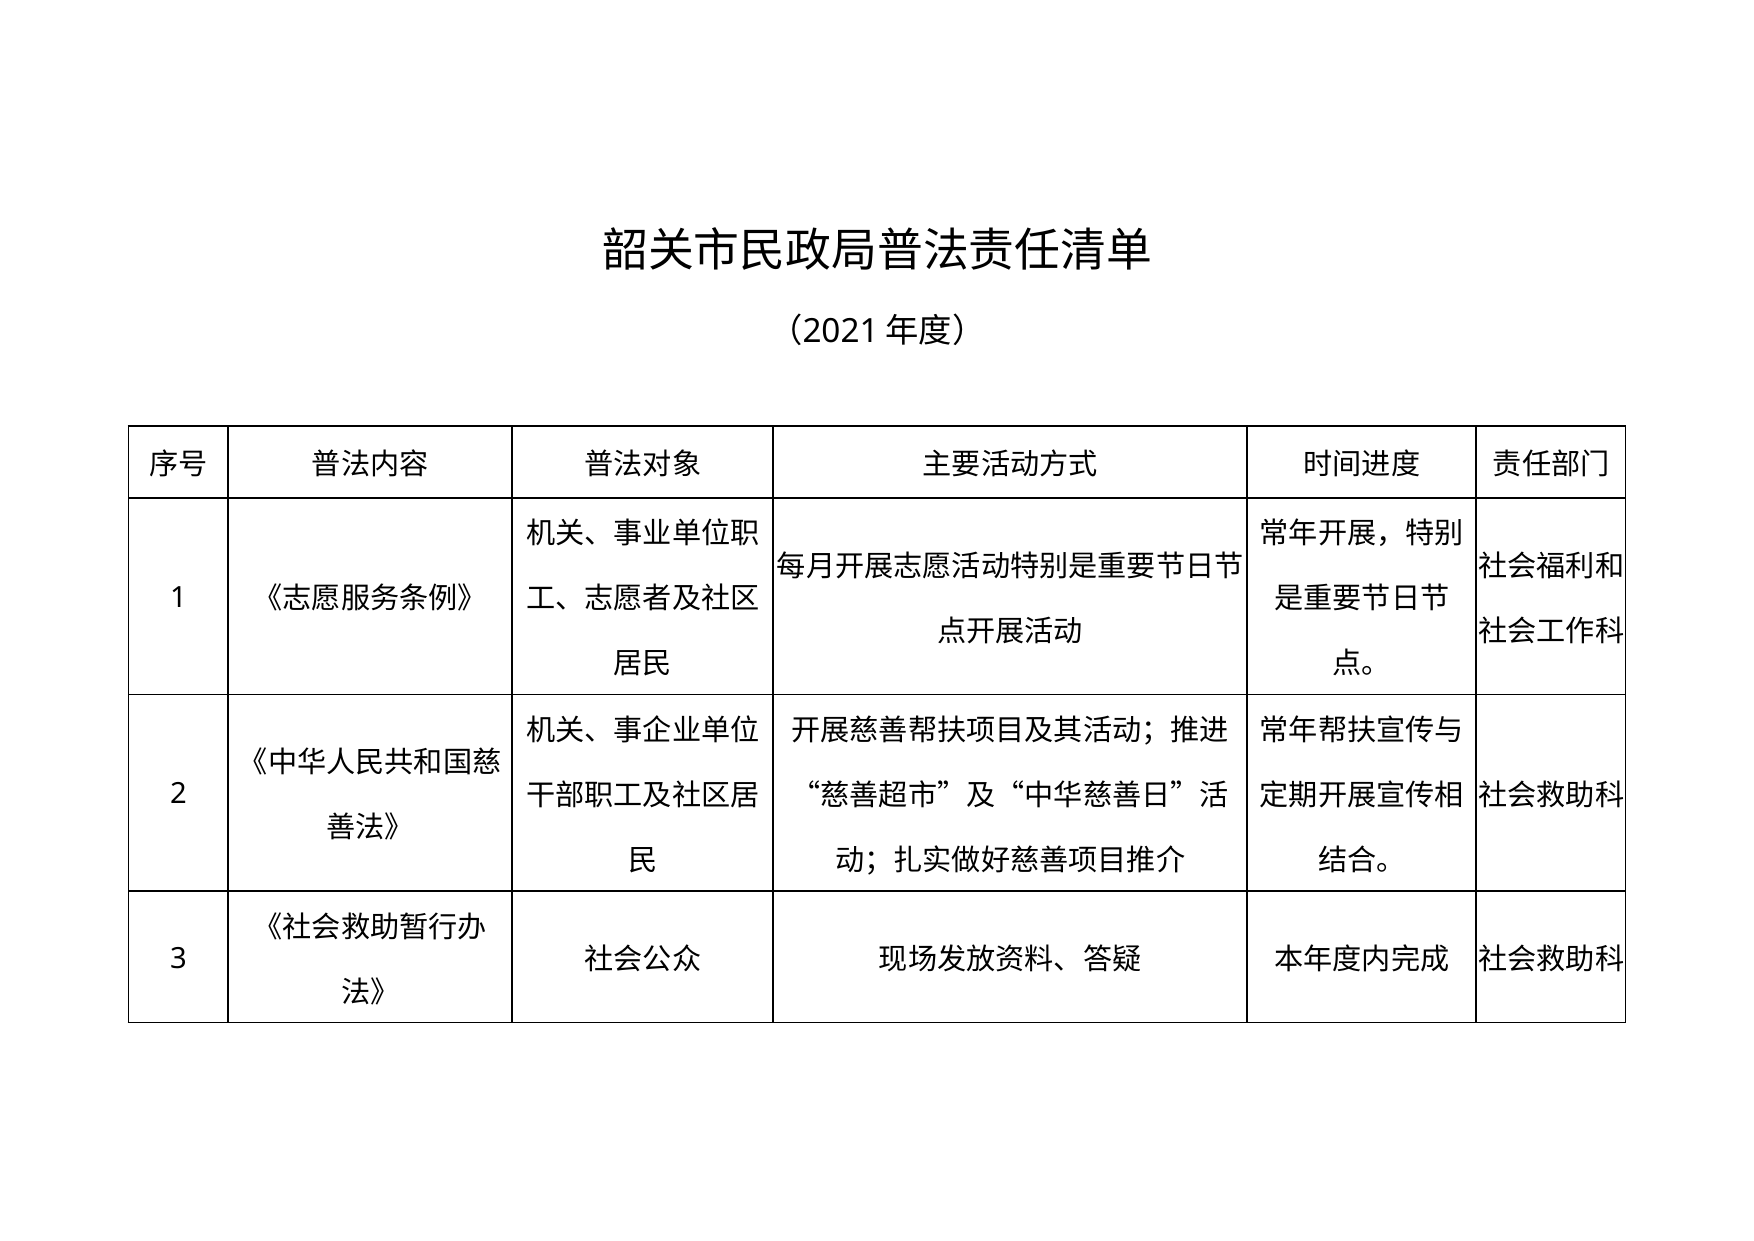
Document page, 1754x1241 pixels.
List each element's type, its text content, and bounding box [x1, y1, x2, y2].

table_cell 常年帮扶宣传与定期开展宣传相结合。 [1248, 695, 1475, 890]
table_cell 开展慈善帮扶项目及其活动；推进“慈善超市”及“中华慈善日”活动；扎实做好慈善项目推介 [774, 695, 1246, 890]
table_cell 每月开展志愿活动特别是重要节日节点开展活动 [774, 499, 1246, 694]
table_cell 社会福利和社会工作科 [1477, 499, 1625, 694]
table_cell 社会救助科 [1477, 695, 1625, 890]
table_header 时间进度 [1248, 427, 1475, 497]
table_header 普法对象 [513, 427, 772, 497]
table_cell 《社会救助暂行办法》 [229, 892, 511, 1022]
table_cell 本年度内完成 [1248, 892, 1475, 1022]
table_header 主要活动方式 [774, 427, 1246, 497]
table_cell 现场发放资料、答疑 [774, 892, 1246, 1022]
table_cell 机关、事企业单位干部职工及社区居民 [513, 695, 772, 890]
table_cell 社会公众 [513, 892, 772, 1022]
table_cell 1 [129, 499, 227, 694]
table_cell 2 [129, 695, 227, 890]
table_cell 社会救助科 [1477, 892, 1625, 1022]
table_cell 《志愿服务条例》 [229, 499, 511, 694]
table_cell 3 [129, 892, 227, 1022]
table_cell 《中华人民共和国慈善法》 [229, 695, 511, 890]
table_cell 机关、事业单位职工、志愿者及社区居民 [513, 499, 772, 694]
table_header 普法内容 [229, 427, 511, 497]
table_header 序号 [129, 427, 227, 497]
table_header 责任部门 [1477, 427, 1625, 497]
text 韶关市民政局普法责任清单 （2021年度） [150, 198, 1604, 360]
table_cell 常年开展，特别是重要节日节点。 [1248, 499, 1475, 694]
